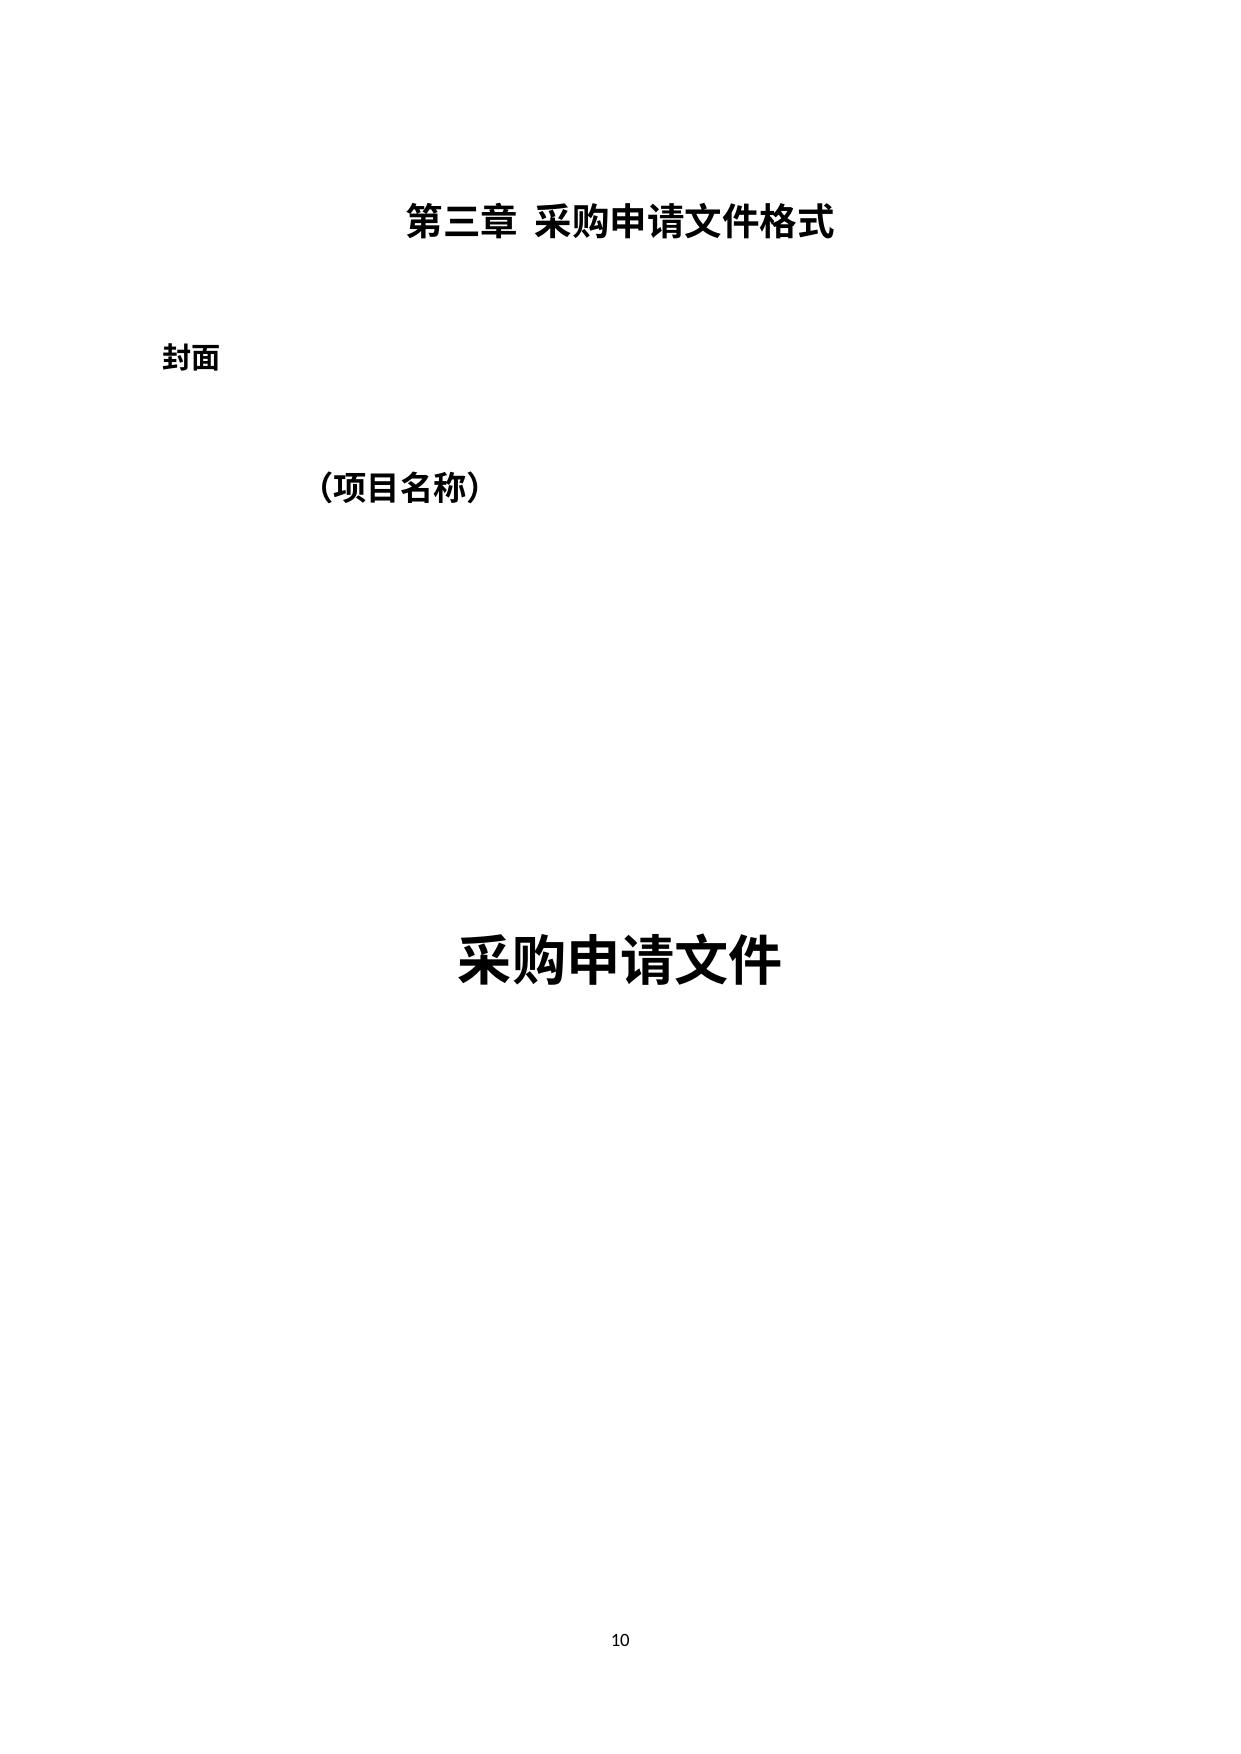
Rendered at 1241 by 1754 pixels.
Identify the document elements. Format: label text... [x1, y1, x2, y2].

text 封面 [118, 323, 1122, 388]
title 第三章 采购申请文件格式 [118, 187, 1122, 252]
text 采购申请文件 [118, 908, 1122, 1006]
text （项目名称） [118, 453, 1122, 518]
